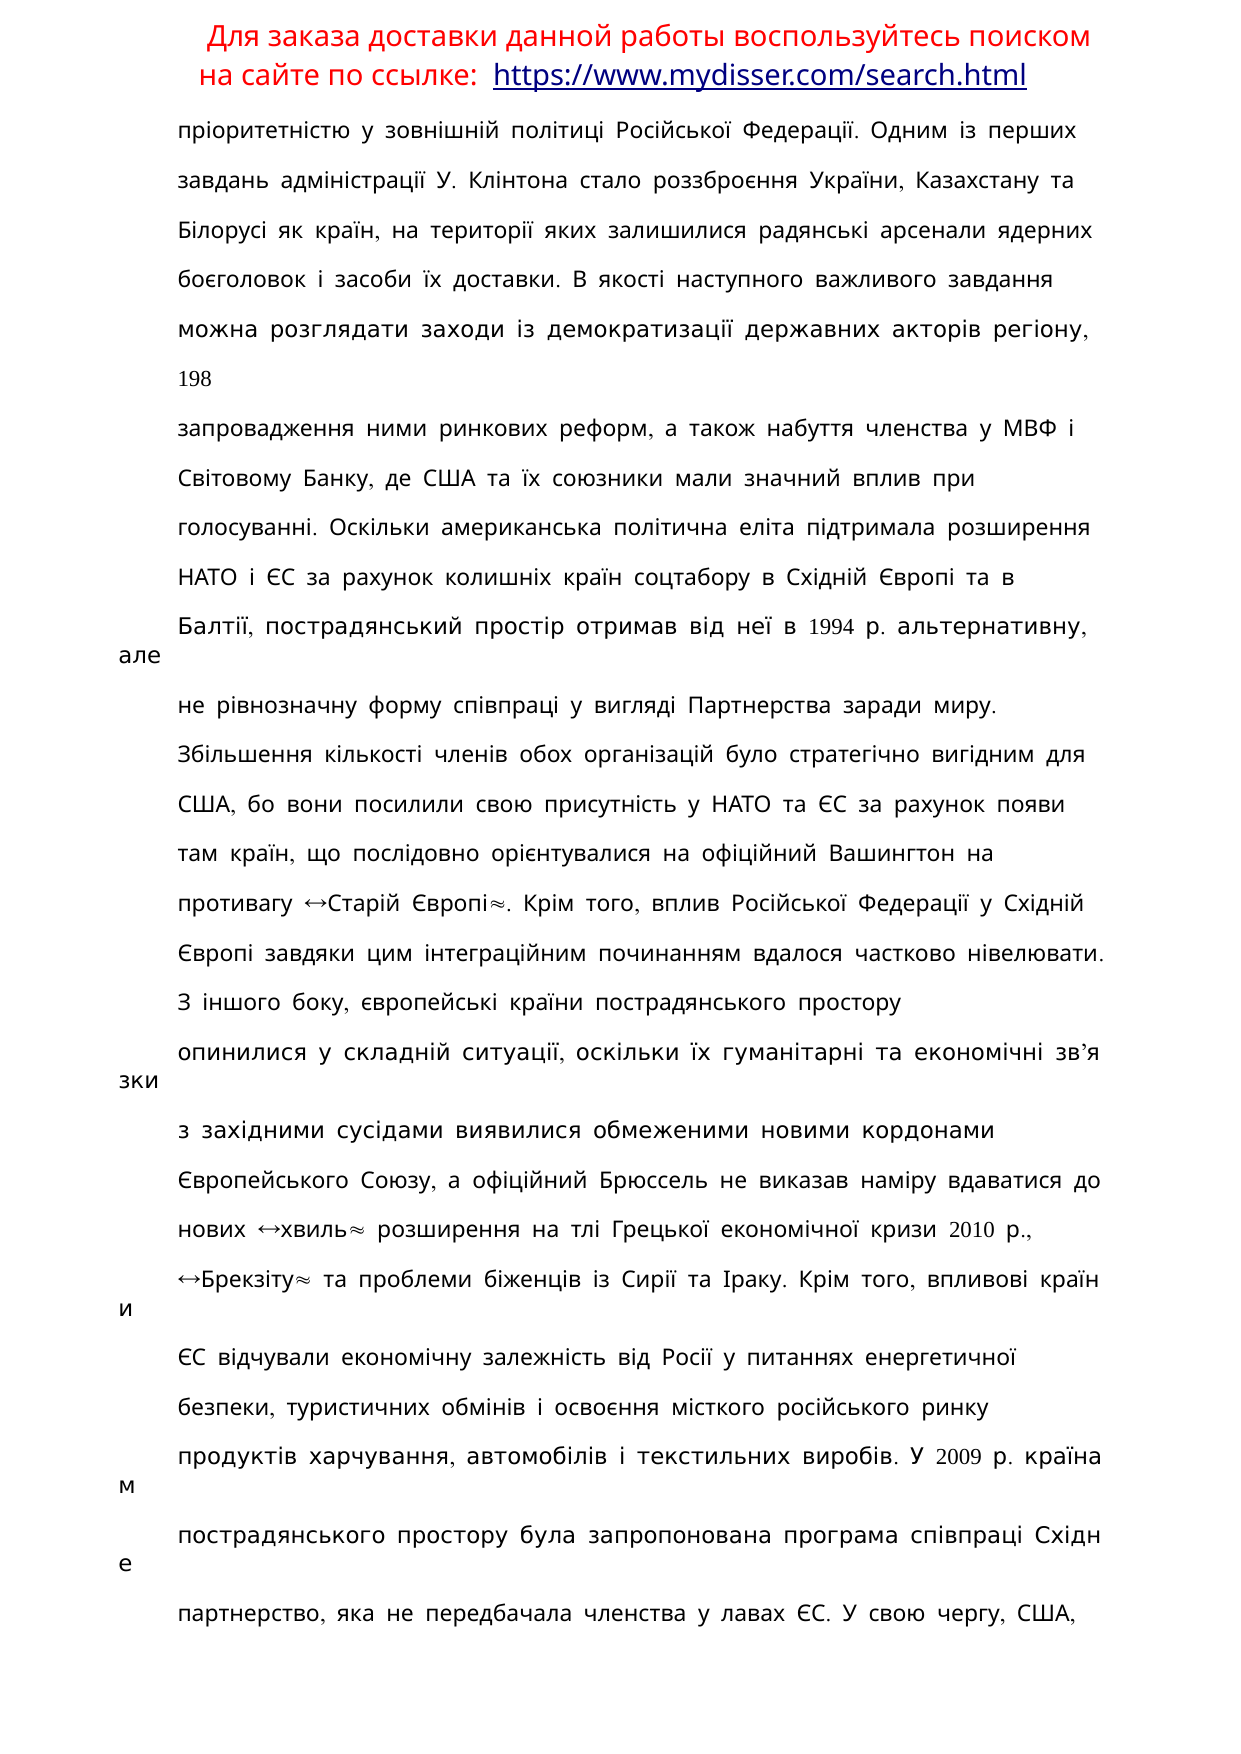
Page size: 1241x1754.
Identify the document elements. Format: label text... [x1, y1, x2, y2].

text Балтіїпострадянськийпростіротримаввіднеївральтернативнуале [118, 611, 1107, 668]
text нерівнозначнуформуспівпраціувиглядіПартнерствазарадимиру [118, 689, 1107, 718]
text продуктівхарчуванняавтомобілівітекстильнихвиробівУркраїнам [118, 1441, 1107, 1498]
text тамкраїнщопослідовноорієнтувалисянаофіційнийВашингтонна [118, 838, 1107, 867]
text опинилисяускладнійситуаціїоскількиїхгуманітарнітаекономічнізв’язки [118, 1036, 1107, 1094]
text ззахіднимисусідамивиявилисяобмежениминовимикордонами [118, 1114, 1107, 1143]
text СвітовомуБанкудеСШАтаїхсоюзникимализначнийвпливпри [118, 462, 1107, 491]
text завданьадміністраціїУКлінтонасталороззброєнняУкраїниКазахстанута [118, 164, 1107, 193]
text партнерствояканепередбачалачленстваулавахЄСУсвоючергуСША [118, 1597, 1107, 1626]
text ЄСвідчувалиекономічнузалежністьвідРосіїупитанняхенергетичної [118, 1342, 1107, 1370]
text СШАбовонипосилилисвоюприсутністьуНАТОтаЄСзарахунокпояви [118, 788, 1107, 817]
text Європізавдякицимінтеграційнимпочинаннямвдалосячастковонівелювати [118, 937, 1107, 966]
text Збільшеннякількостічленівобохорганізаційбулостратегічновигіднимдля [118, 739, 1107, 767]
text НАТОіЄСзарахунокколишніхкраїнсоцтаборувСхіднійЄвропітав [118, 561, 1107, 590]
text безпекитуристичнихобмінівіосвоєннямісткогоросійськогоринку [118, 1391, 1107, 1420]
text голосуванніОскількиамериканськаполітичнаелітапідтрималарозширення [118, 512, 1107, 540]
text БрекзітутапроблемибіженцівізСиріїтаІракуКрімтоговпливовікраїни [118, 1263, 1107, 1321]
text запровадженнянимиринковихреформатакожнабуттячленствауМВФі [118, 412, 1107, 441]
text  [118, 363, 1107, 392]
text Зіншогобокуєвропейськікраїнипострадянськогопростору [118, 987, 1107, 1015]
text боєголовокізасобиїхдоставкиВякостінаступноговажливогозавдання [118, 264, 1107, 292]
text пострадянськогопросторубулазапропонованапрограмаспівпраціСхідне [118, 1519, 1107, 1577]
text новиххвильрозширеннянатліГрецькоїекономічноїкризир [118, 1214, 1107, 1242]
text пріоритетністюузовнішнійполітиціРосійськоїФедераціїОднимізперших [118, 115, 1107, 144]
text ЄвропейськогоСоюзуаофіційнийБрюссельневиказавнамірувдаватисядо [118, 1164, 1107, 1193]
text противагуСтарійЄвропіКрімтоговпливРосійськоїФедераціїуСхідній [118, 887, 1107, 916]
text Білорусіяккраїннатериторіїякихзалишилисярадянськіарсеналиядерних [118, 214, 1107, 243]
text можнарозглядатизаходиіздемократизаціїдержавнихакторіврегіону [118, 313, 1107, 342]
